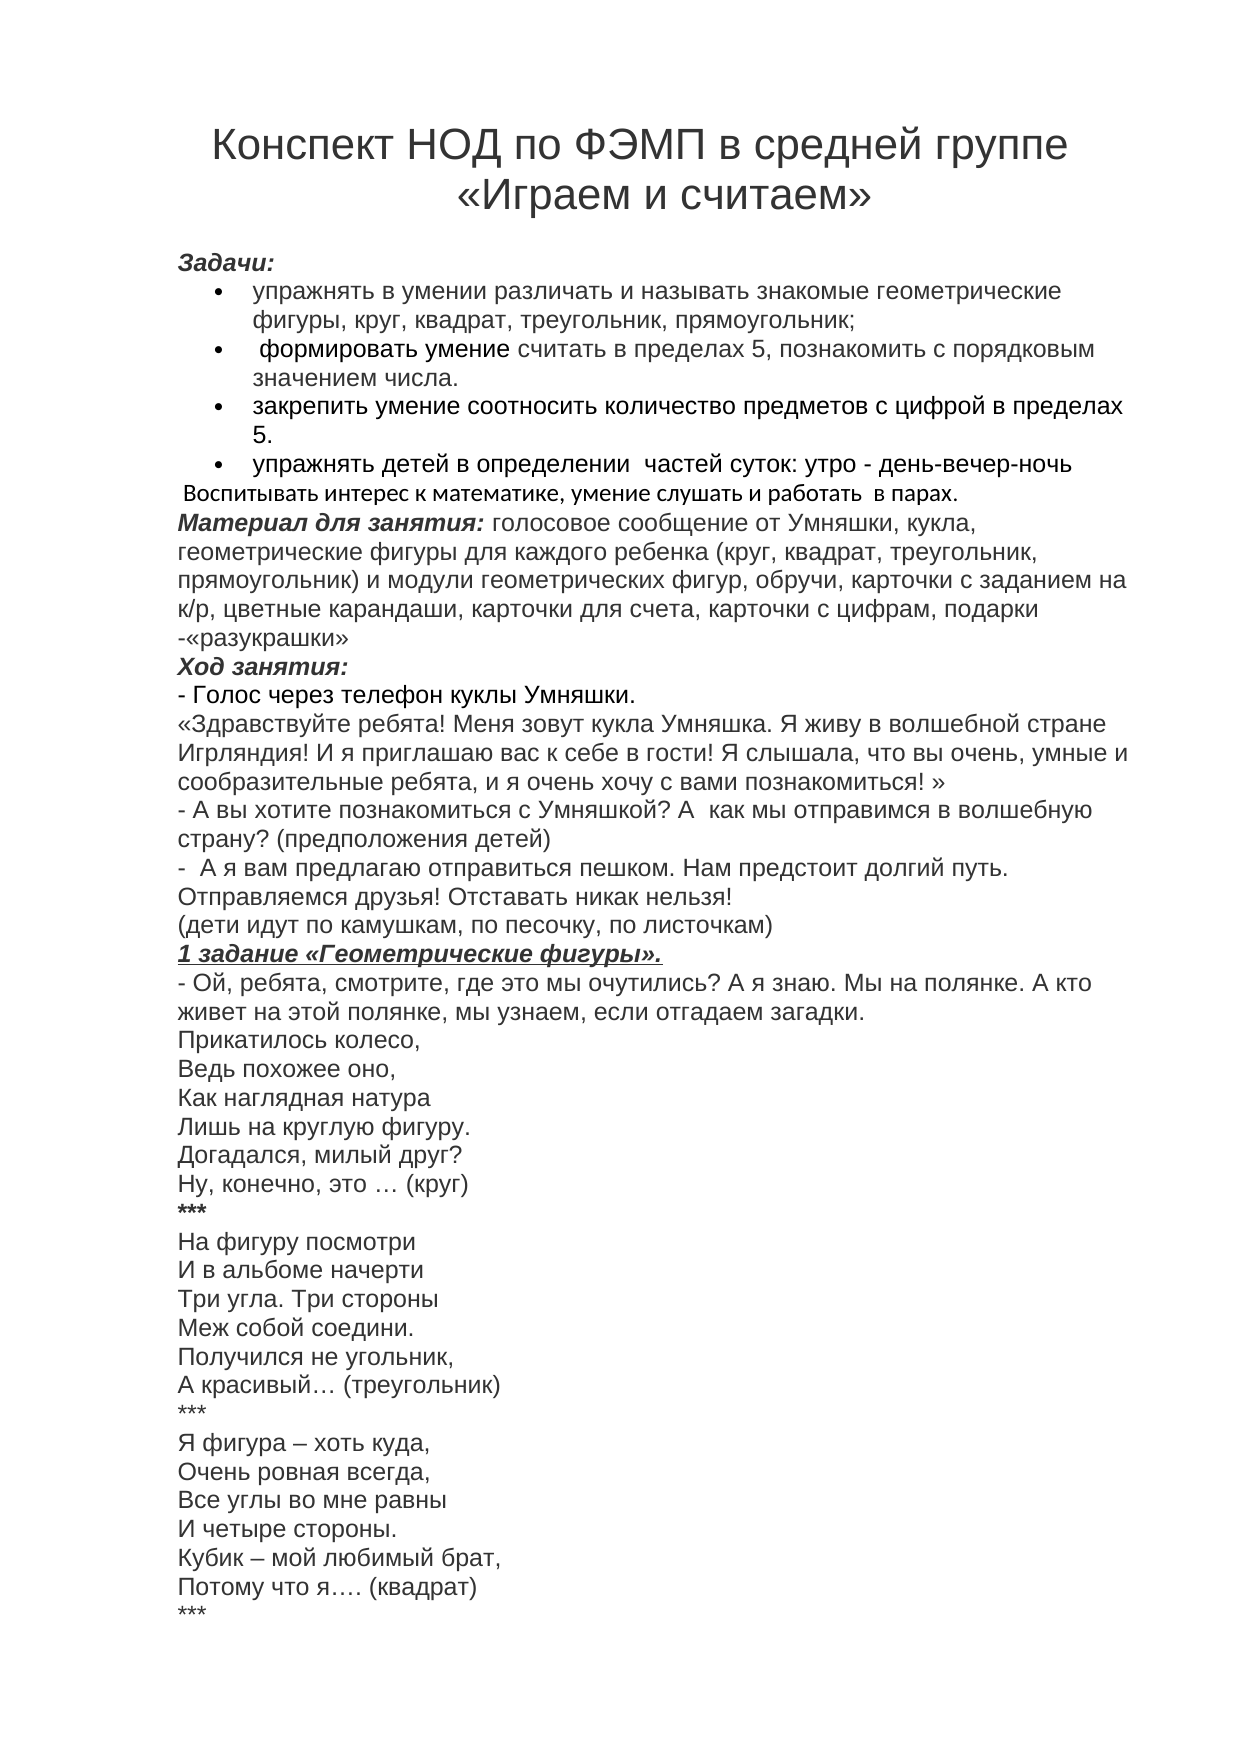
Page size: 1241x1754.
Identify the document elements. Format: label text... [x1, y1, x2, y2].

text 1 задание «Геометрические фигуры». [177, 939, 1152, 968]
text Я фигура – хоть куда, [177, 1428, 1152, 1457]
text И четыре стороны. [177, 1514, 1152, 1543]
text *** [177, 1399, 1152, 1428]
text Ведь похожее оно, [177, 1054, 1152, 1083]
text Как наглядная натура [177, 1083, 1152, 1112]
text Материал для занятия: голосовое сообщение от Умняшки, кукла, геометрические фигуры для каждого ребенка (круг, квадрат, треугольник, прямоугольник) и модули геометрических фигур, обручи, карточки с заданием на к/р, цветные карандаши, карточки для счета, карточки с цифрам, подарки -«разукрашки» [177, 508, 1152, 652]
text Ну, конечно, это … (круг) [177, 1169, 1152, 1198]
text Прикатилось колесо, [177, 1026, 1152, 1054]
text Кубик – мой любимый брат, [177, 1543, 1152, 1572]
text Три угла. Три стороны [177, 1284, 1152, 1313]
text - Ой, ребята, смотрите, где это мы очутились? А я знаю. Мы на полянке. А кто живет на этой полянке, мы узнаем, если отгадаем загадки. [177, 968, 1152, 1026]
text Очень ровная всегда, [177, 1457, 1152, 1486]
text Догадался, милый друг? [177, 1141, 1152, 1169]
text Получился не угольник, [177, 1342, 1152, 1371]
text Конспект НОД по ФЭМП в средней группе «Играем и считаем» [177, 118, 1152, 219]
text Задачи: [177, 247, 1152, 276]
text Потому что я…. (квадрат) [177, 1572, 1152, 1601]
text Ход занятия: [177, 652, 1152, 681]
text - Голос через телефон куклы Умняшки. [177, 681, 1152, 709]
text *** [177, 1198, 1152, 1227]
text - А вы хотите познакомиться с Умняшкой? А как мы отправимся в волшебную страну? (предположения детей) [177, 796, 1152, 853]
text *** [177, 1601, 1152, 1629]
text «Здравствуйте ребята! Меня зовут кукла Умняшка. Я живу в волшебной стране Игрляндия! И я приглашаю вас к себе в гости! Я слышала, что вы очень, умные и сообразительные ребята, и я очень хочу с вами познакомиться! » [177, 709, 1152, 796]
text И в альбоме начерти [177, 1256, 1152, 1284]
list формировать умение считать в пределах 5, познакомить с порядковым значением числа. [215, 334, 1152, 391]
list закрепить умение соотносить количество предметов с цифрой в пределах 5. [215, 391, 1152, 449]
text Отправляемся друзья! Отставать никак нельзя! [177, 882, 1152, 911]
list упражнять детей в определении частей суток: утро - день-вечер-ночь [215, 449, 1152, 477]
text (дети идут по камушкам, по песочку, по листочкам) [177, 911, 1152, 939]
text - А я вам предлагаю отправиться пешком. Нам предстоит долгий путь. [177, 853, 1152, 882]
list упражнять в умении различать и называть знакомые геометрические фигуры, круг, квадрат, треугольник, прямоугольник; [215, 276, 1152, 334]
text Меж собой соедини. [177, 1313, 1152, 1342]
text Лишь на круглую фигуру. [177, 1112, 1152, 1141]
text А красивый… (треугольник) [177, 1371, 1152, 1399]
text Все углы во мне равны [177, 1486, 1152, 1514]
text Воспитывать интерес к математике, умение слушать и работать в парах. [177, 477, 1152, 508]
text На фигуру посмотри [177, 1227, 1152, 1256]
